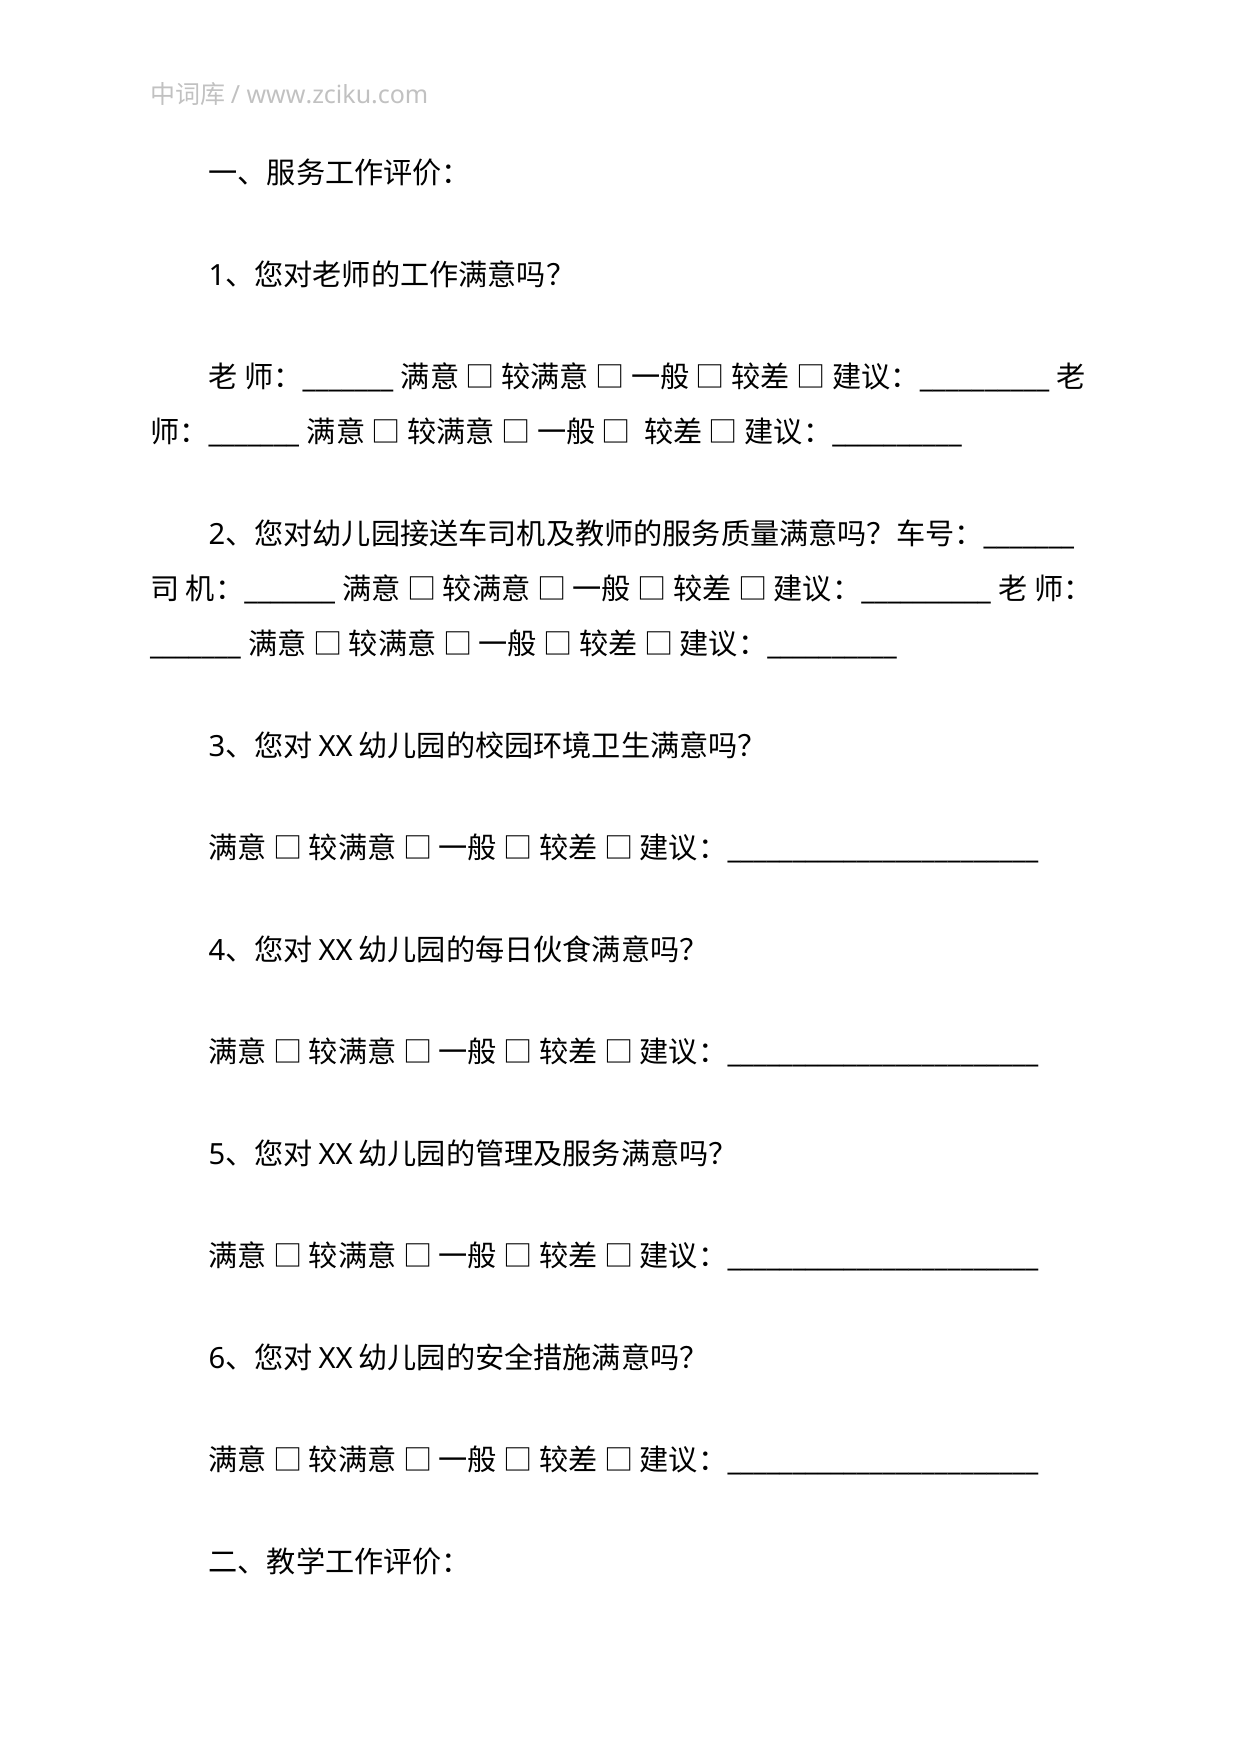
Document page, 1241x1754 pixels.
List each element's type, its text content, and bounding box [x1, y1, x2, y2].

text 3、您对XX幼儿园的校园环境卫生满意吗？ [150, 723, 1090, 765]
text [150, 1233, 1090, 1275]
text 4、您对XX幼儿园的每日伙食满意吗？ [150, 927, 1090, 969]
text 老 师：_______ 满意 □ 较满意 □ 一般 □ 较差 □ 建议：__________ 老 师：_______ 满意 □ 较满意 □ 一般 □ 较差 □ 建议：__________ [150, 354, 1090, 451]
text 1、您对老师的工作满意吗？ [150, 252, 1090, 294]
text 二、教学工作评价： [150, 1538, 1090, 1581]
text 一、服务工作评价： [150, 150, 1090, 192]
text 6、您对XX幼儿园的安全措施满意吗？ [150, 1334, 1090, 1377]
text 满意 □ 较满意 □ 一般 □ 较差 □ 建议：________________________ [150, 825, 1090, 867]
text 满意 □ 较满意 □ 一般 □ 较差 □ 建议：________________________ [150, 1029, 1090, 1071]
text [150, 1437, 1090, 1479]
text 5、您对XX幼儿园的管理及服务满意吗？ [150, 1131, 1090, 1173]
text 2、您对幼儿园接送车司机及教师的服务质量满意吗？车号：_______ 司 机：_______ 满意 □ 较满意 □ 一般 □ 较差 □ 建议：__________ 老 师：_______ 满意 □ 较满意 □ 一般 □ 较差 □ 建议：__________ [150, 511, 1090, 663]
